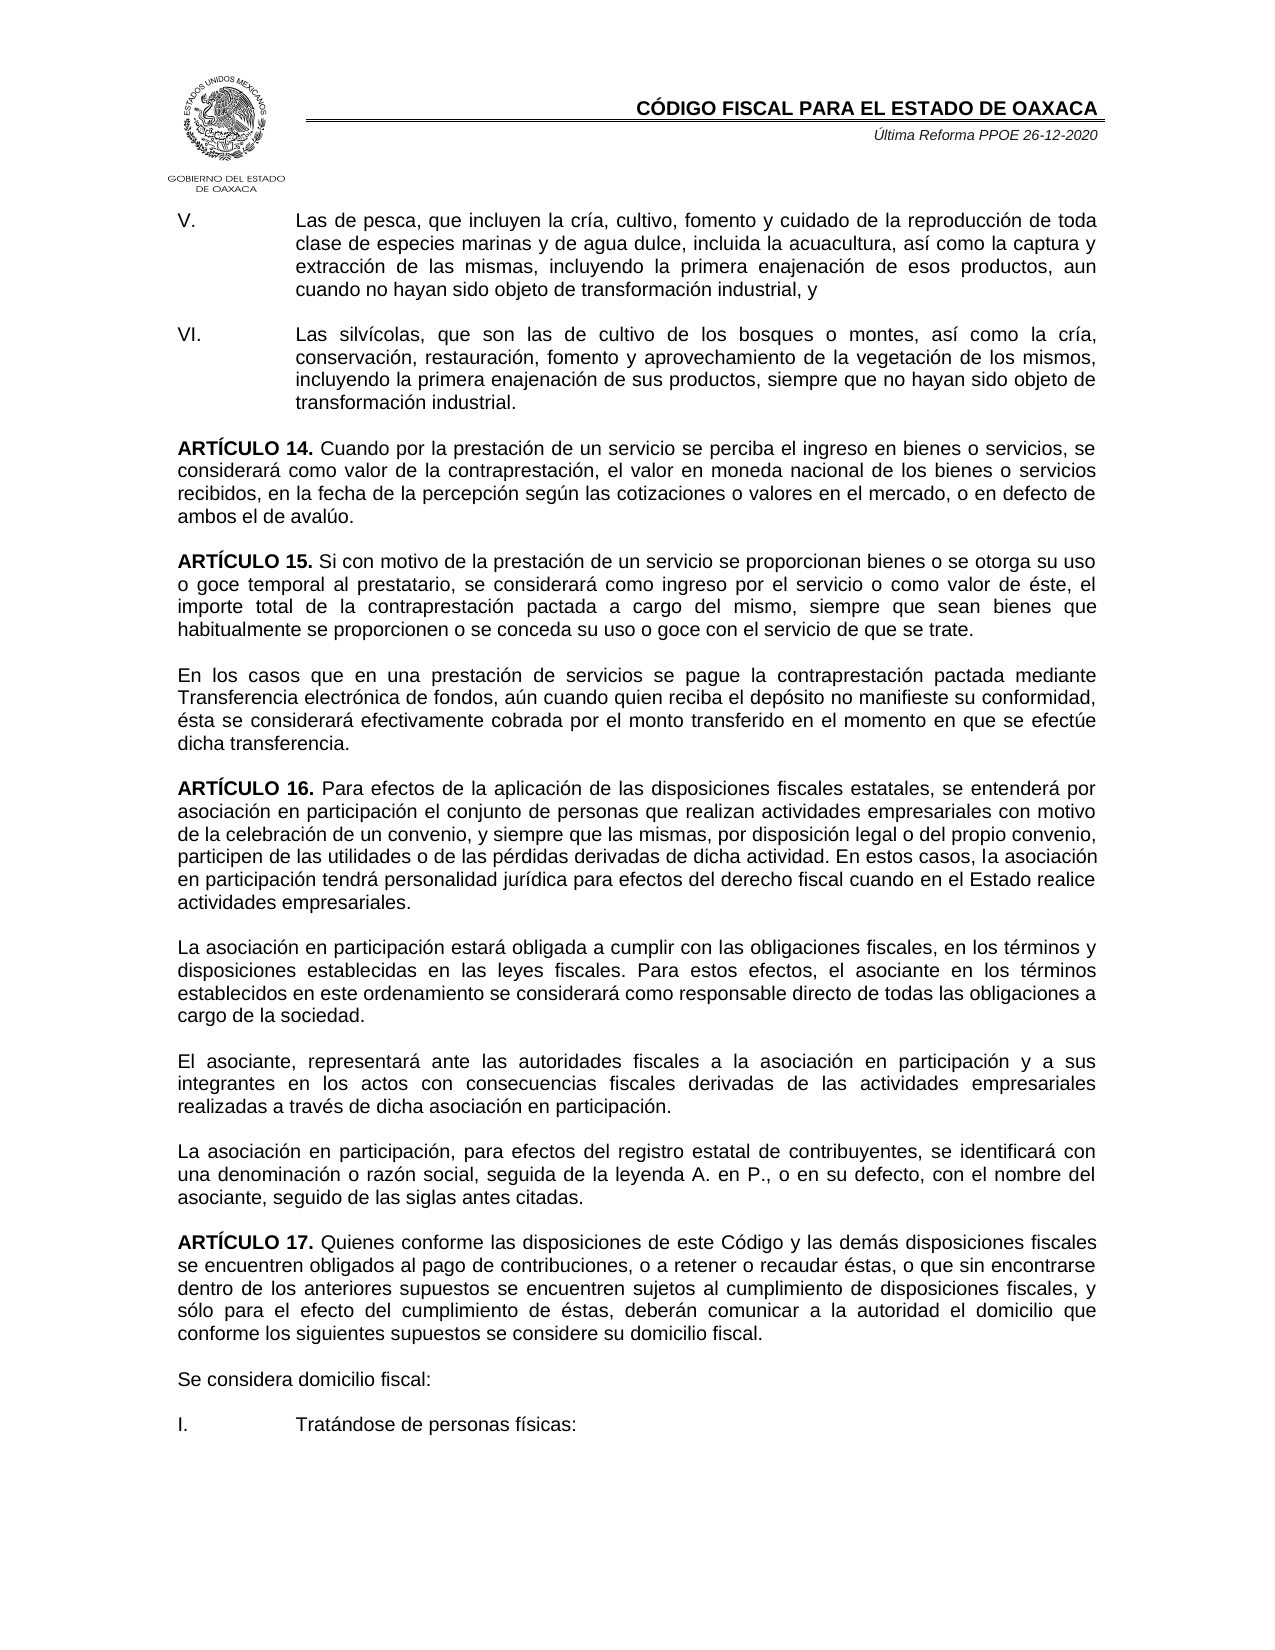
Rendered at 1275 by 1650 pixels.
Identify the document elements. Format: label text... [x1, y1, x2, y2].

list Las de pesca, que incluyen la cría, cultivo, fomento y cuidado de la reproducción de toda clase de especies marinas y de agua dulce, incluida la acuacultura, así como la captura y extracción de las mismas, incluyendo la primera enajenación de esos productos, aun cuando no hayan sido objeto de transformación industrial, y [177, 209, 1098, 300]
list Las silvícolas, que son las de cultivo de los bosques o montes, así como la cría, conservación, restauración, fomento y aprovechamiento de la vegetación de los mismos, incluyendo la primera enajenación de sus productos, siempre que no hayan sido objeto de transformación industrial. [177, 323, 1098, 414]
text ARTÍCULO 17. Quienes conforme las disposiciones de este Código y las demás disposiciones fiscales se encuentren obligados al pago de contribuciones, o a retener o recaudar éstas, o que sin encontrarse dentro de los anteriores supuestos se encuentren sujetos al cumplimiento de disposiciones fiscales, y sólo para el efecto del cumplimiento de éstas, deberán comunicar a la autoridad el domicilio que conforme los siguientes supuestos se considere su domicilio fiscal. [177, 1231, 1098, 1345]
text La asociación en participación, para efectos del registro estatal de contribuyentes, se identificará con una denominación o razón social, seguida de la leyenda A. en P., o en su defecto, con el nombre del asociante, seguido de las siglas antes citadas. [177, 1140, 1098, 1208]
text ARTÍCULO 16. Para efectos de la aplicación de las disposiciones fiscales estatales, se entenderá por asociación en participación el conjunto de personas que realizan actividades empresariales con motivo de la celebración de un convenio, y siempre que las mismas, por disposición legal o del propio convenio, participen de las utilidades o de las pérdidas derivadas de dicha actividad. En estos casos, la asociación en participación tendrá personalidad jurídica para efectos del derecho fiscal cuando en el Estado realice actividades empresariales. [177, 777, 1098, 913]
text ARTÍCULO 14. Cuando por la prestación de un servicio se perciba el ingreso en bienes o servicios, se considerará como valor de la contraprestación, el valor en moneda nacional de los bienes o servicios recibidos, en la fecha de la percepción según las cotizaciones o valores en el mercado, o en defecto de ambos el de avalúo. [177, 436, 1098, 527]
text Se considera domicilio fiscal: [177, 1367, 1098, 1390]
picture [165, 73, 288, 195]
text En los casos que en una prestación de servicios se pague la contraprestación pactada mediante Transferencia electrónica de fondos, aún cuando quien reciba el depósito no manifieste su conformidad, ésta se considerará efectivamente cobrada por el monto transferido en el momento en que se efectúe dicha transferencia. [177, 663, 1098, 754]
list Tratándose de personas físicas: [177, 1413, 1098, 1436]
text La asociación en participación estará obligada a cumplir con las obligaciones fiscales, en los términos y disposiciones establecidas en las leyes fiscales. Para estos efectos, el asociante en los términos establecidos en este ordenamiento se considerará como responsable directo de todas las obligaciones a cargo de la sociedad. [177, 936, 1098, 1027]
text El asociante, representará ante las autoridades fiscales a la asociación en participación y a sus integrantes en los actos con consecuencias fiscales derivadas de las actividades empresariales realizadas a través de dicha asociación en participación. [177, 1049, 1098, 1118]
text ARTÍCULO 15. Si con motivo de la prestación de un servicio se proporcionan bienes o se otorga su uso o goce temporal al prestatario, se considerará como ingreso por el servicio o como valor de éste, el importe total de la contraprestación pactada a cargo del mismo, siempre que sean bienes que habitualmente se proporcionen o se conceda su uso o goce con el servicio de que se trate. [177, 550, 1098, 641]
